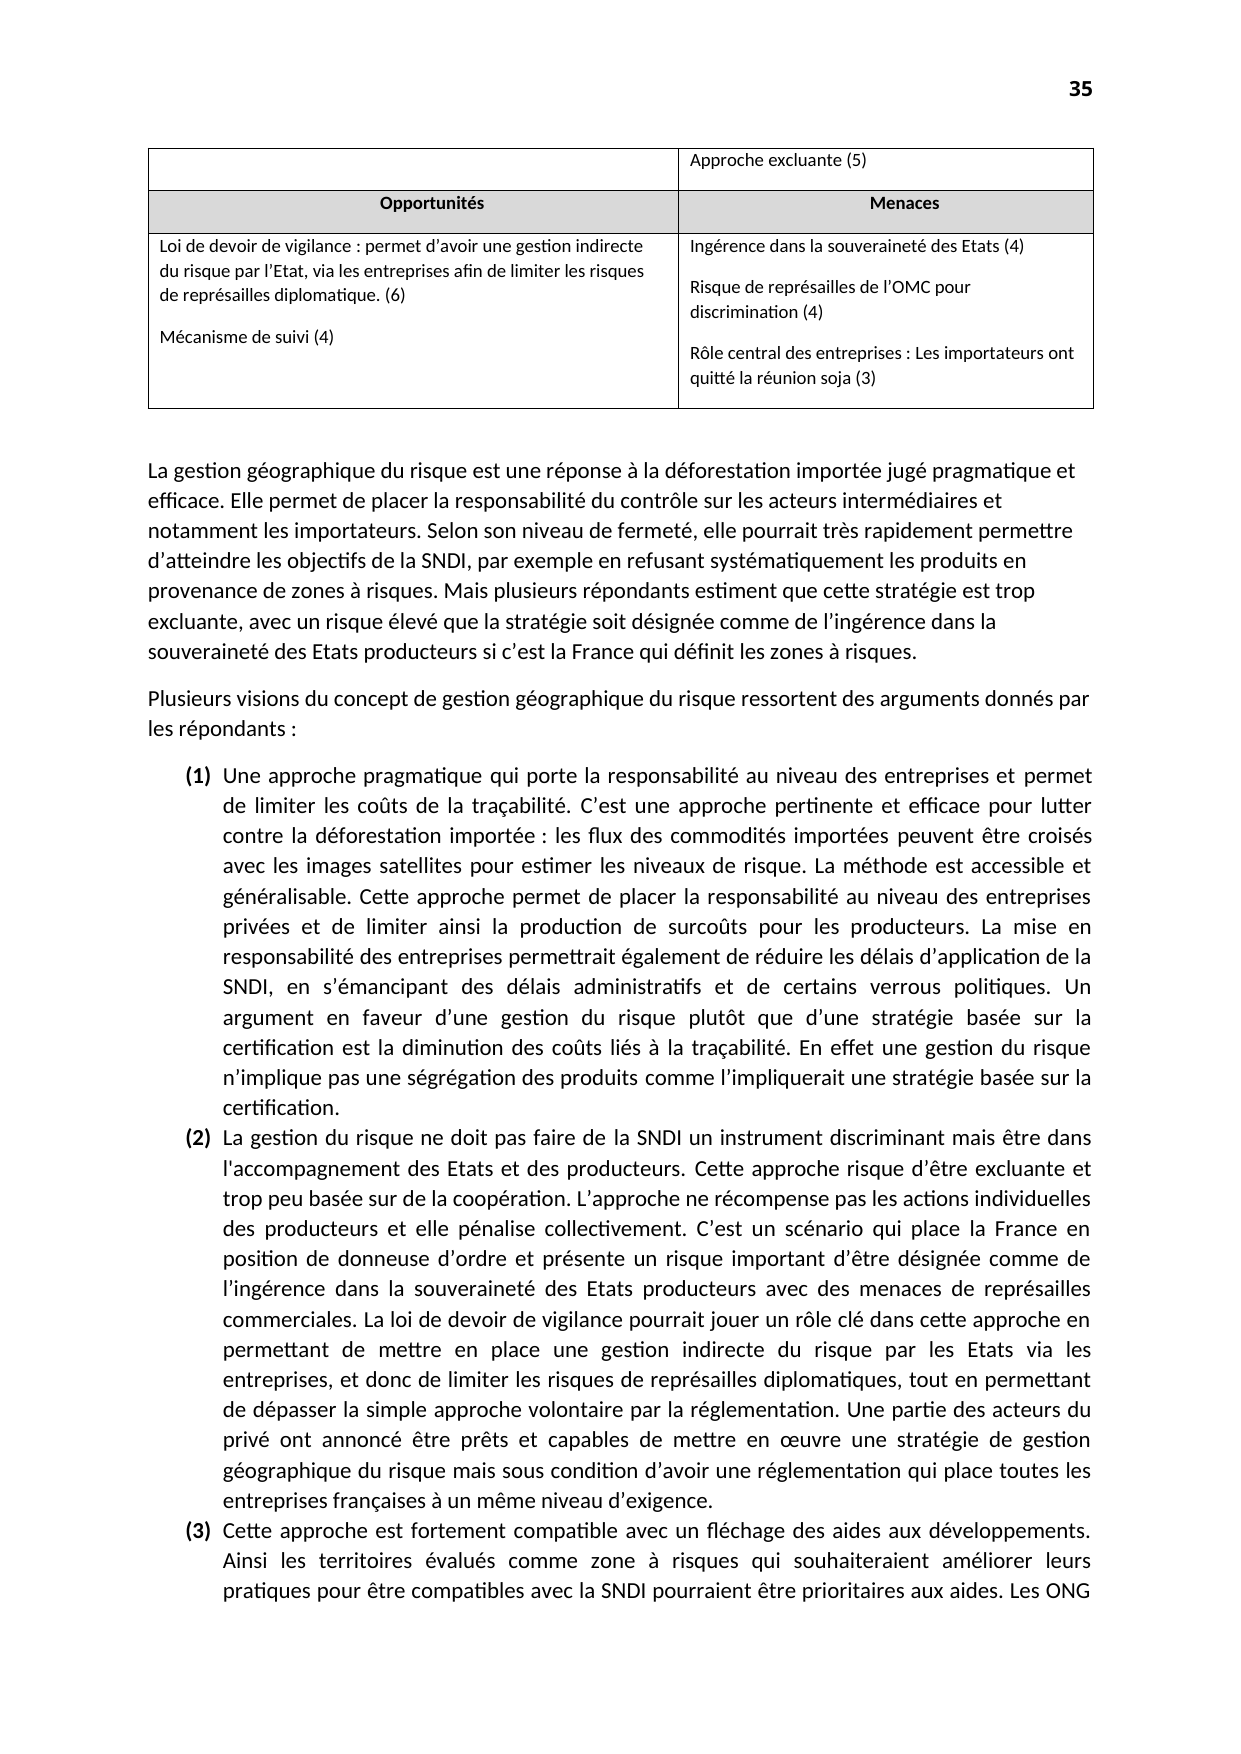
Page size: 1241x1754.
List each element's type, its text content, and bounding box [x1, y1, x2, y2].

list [185, 1516, 1093, 1604]
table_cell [679, 149, 1093, 190]
list La gestion du risque ne doit pas faire de la SNDI un instrument discriminant mais être dans l'accompagnement des Etats et des producteurs. Cette approche risque d’être excluante et trop peu basée sur de la coopération. L’approche ne récompense pas les actions individuelles des producteurs et elle pénalise collectivement. C’est un scénario qui place la France en position de donneuse d’ordre et présente un risque important d’être désignée comme de l’ingérence dans la souveraineté des Etats producteurs avec des menaces de représailles commerciales. La loi de devoir de vigilance pourrait jouer un rôle clé dans cette approche en permettant de mettre en place une gestion indirecte du risque par les Etats via les entreprises, et donc de limiter les risques de représailles diplomatiques, tout en permettant de dépasser la simple approche volontaire par la réglementation. Une partie des acteurs du privé ont annoncé être prêts et capables de mettre en œuvre une stratégie de gestion géographique du risque mais sous condition d’avoir une réglementation qui place toutes les entreprises françaises à un même niveau d’exigence. [185, 1123, 1093, 1514]
table_cell Loi de devoir de vigilance : permet d’avoir une gestion indirecte du risque par l’Etat, via les entreprises afin de limiter les risques de représailles diplomatique. (6) Mécanisme de suivi (4) [149, 234, 678, 408]
table_cell Menaces [679, 191, 1093, 233]
text Plusieurs visions du concept de gestion géographique du risque ressortent des arguments donnés par les répondants : [148, 684, 1093, 742]
table_cell Opportunités [149, 191, 678, 233]
text La gestion géographique du risque est une réponse à la déforestation importée jugé pragmatique et efficace. Elle permet de placer la responsabilité du contrôle sur les acteurs intermédiaires et notamment les importateurs. Selon son niveau de fermeté, elle pourrait très rapidement permettre d’atteindre les objectifs de la SNDI, par exemple en refusant systématiquement les produits en provenance de zones à risques. Mais plusieurs répondants estiment que cette stratégie est trop excluante, avec un risque élevé que la stratégie soit désignée comme de l’ingérence dans la souveraineté des Etats producteurs si c’est la France qui définit les zones à risques. [148, 456, 1093, 665]
table_cell Ingérence dans la souveraineté des Etats (4) Risque de représailles de l’OMC pour discrimination (4) Rôle central des entreprises : Les importateurs ont quitté la réunion soja (3) [679, 234, 1093, 408]
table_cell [149, 149, 678, 190]
list Une approche pragmatique qui porte la responsabilité au niveau des entreprises et permet de limiter les coûts de la traçabilité. C’est une approche pertinente et efficace pour lutter contre la déforestation importée : les flux des commodités importées peuvent être croisés avec les images satellites pour estimer les niveaux de risque. La méthode est accessible et généralisable. Cette approche permet de placer la responsabilité au niveau des entreprises privées et de limiter ainsi la production de surcoûts pour les producteurs. La mise en responsabilité des entreprises permettrait également de réduire les délais d’application de la SNDI, en s’émancipant des délais administratifs et de certains verrous politiques. Un argument en faveur d’une gestion du risque plutôt que d’une stratégie basée sur la certification est la diminution des coûts liés à la traçabilité. En effet une gestion du risque n’implique pas une ségrégation des produits comme l’impliquerait une stratégie basée sur la certification. [185, 761, 1093, 1121]
